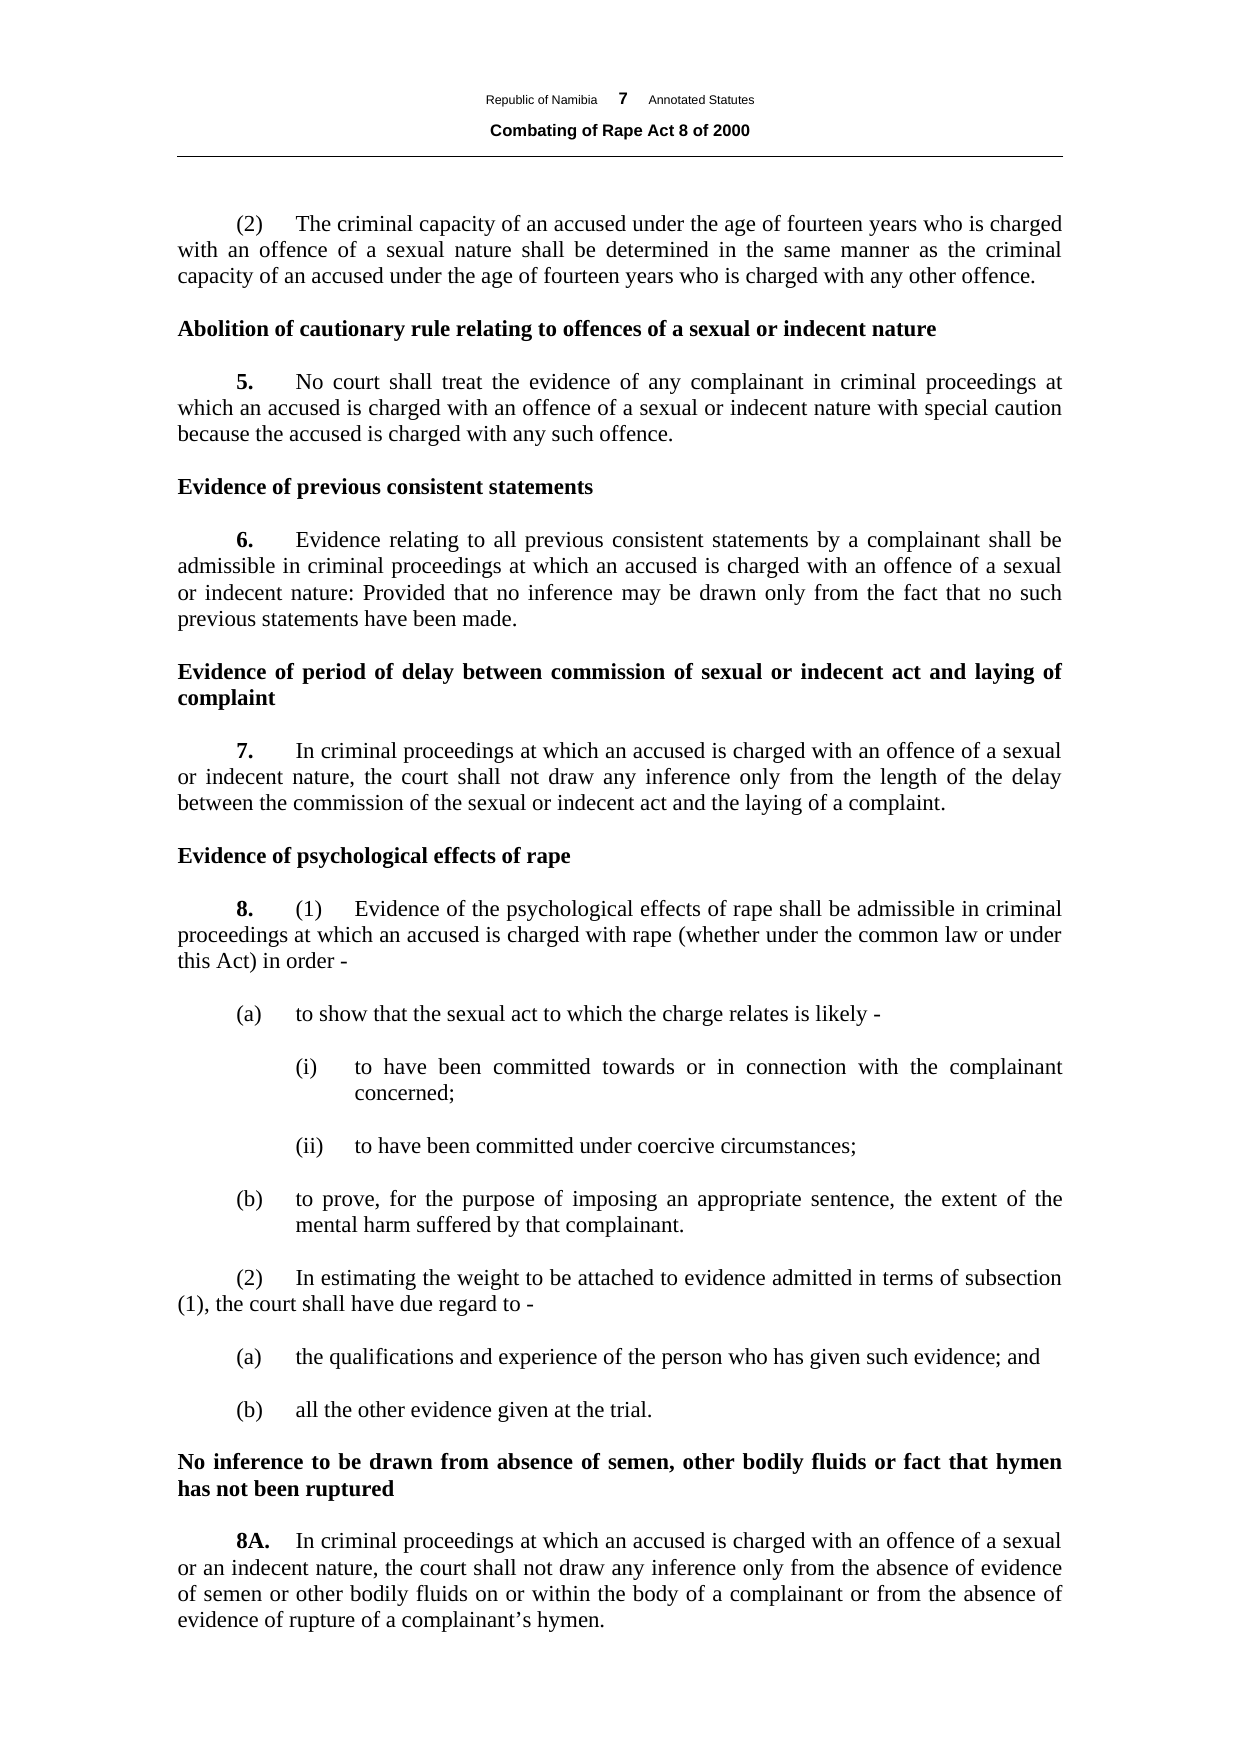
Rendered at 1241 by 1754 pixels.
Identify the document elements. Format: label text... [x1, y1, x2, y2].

text (a) to show that the sexual act to which the charge relates is likely - [236, 1000, 1064, 1027]
text (b) all the other evidence given at the trial. [236, 1396, 1064, 1422]
text (2) In estimating the weight to be attached to evidence admitted in terms of subsection (1), the court shall have due regard to - [177, 1264, 1064, 1317]
text 7. In criminal proceedings at which an accused is charged with an offence of a sexual or indecent nature, the court shall not draw any inference only from the length of the delay between the commission of the sexual or indecent act and the laying of a complaint. [177, 737, 1064, 816]
text Evidence of period of delay between commission of sexual or indecent act and laying of complaint [177, 658, 1063, 710]
text 8. (1) Evidence of the psychological effects of rape shall be admissible in criminal proceedings at which an accused is charged with rape (whether under the common law or under this Act) in order - [177, 895, 1064, 974]
text Evidence of previous consistent statements [177, 473, 1063, 499]
text 5. No court shall treat the evidence of any complainant in criminal proceedings at which an accused is charged with an offence of a sexual or indecent nature with special caution because the accused is charged with any such offence. [177, 368, 1064, 447]
text (2) The criminal capacity of an accused under the age of fourteen years who is charged with an offence of a sexual nature shall be determined in the same manner as the criminal capacity of an accused under the age of fourteen years who is charged with any other offence. [177, 210, 1064, 289]
text Evidence of psychological effects of rape [177, 842, 1063, 868]
text Abolition of cautionary rule relating to offences of a sexual or indecent nature [177, 315, 1063, 341]
text (a) the qualifications and experience of the person who has given such evidence; and [236, 1343, 1064, 1369]
text No inference to be drawn from absence of semen, other bodily fluids or fact that hymen has not been ruptured [177, 1448, 1063, 1501]
text (i) to have been committed towards or in connection with the complainant concerned; [295, 1053, 1064, 1106]
text (ii) to have been committed under coercive circumstances; [295, 1132, 1064, 1158]
text (b) to prove, for the purpose of imposing an appropriate sentence, the extent of the mental harm suffered by that complainant. [236, 1185, 1064, 1237]
text 8A. In criminal proceedings at which an accused is charged with an offence of a sexual or an indecent nature, the court shall not draw any inference only from the absence of evidence of semen or other bodily fluids on or within the body of a complainant or from the absence of evidence of rupture of a complainant’s hymen. [177, 1527, 1064, 1633]
text 6. Evidence relating to all previous consistent statements by a complainant shall be admissible in criminal proceedings at which an accused is charged with an offence of a sexual or indecent nature: Provided that no inference may be drawn only from the fact that no such previous statements have been made. [177, 526, 1064, 631]
